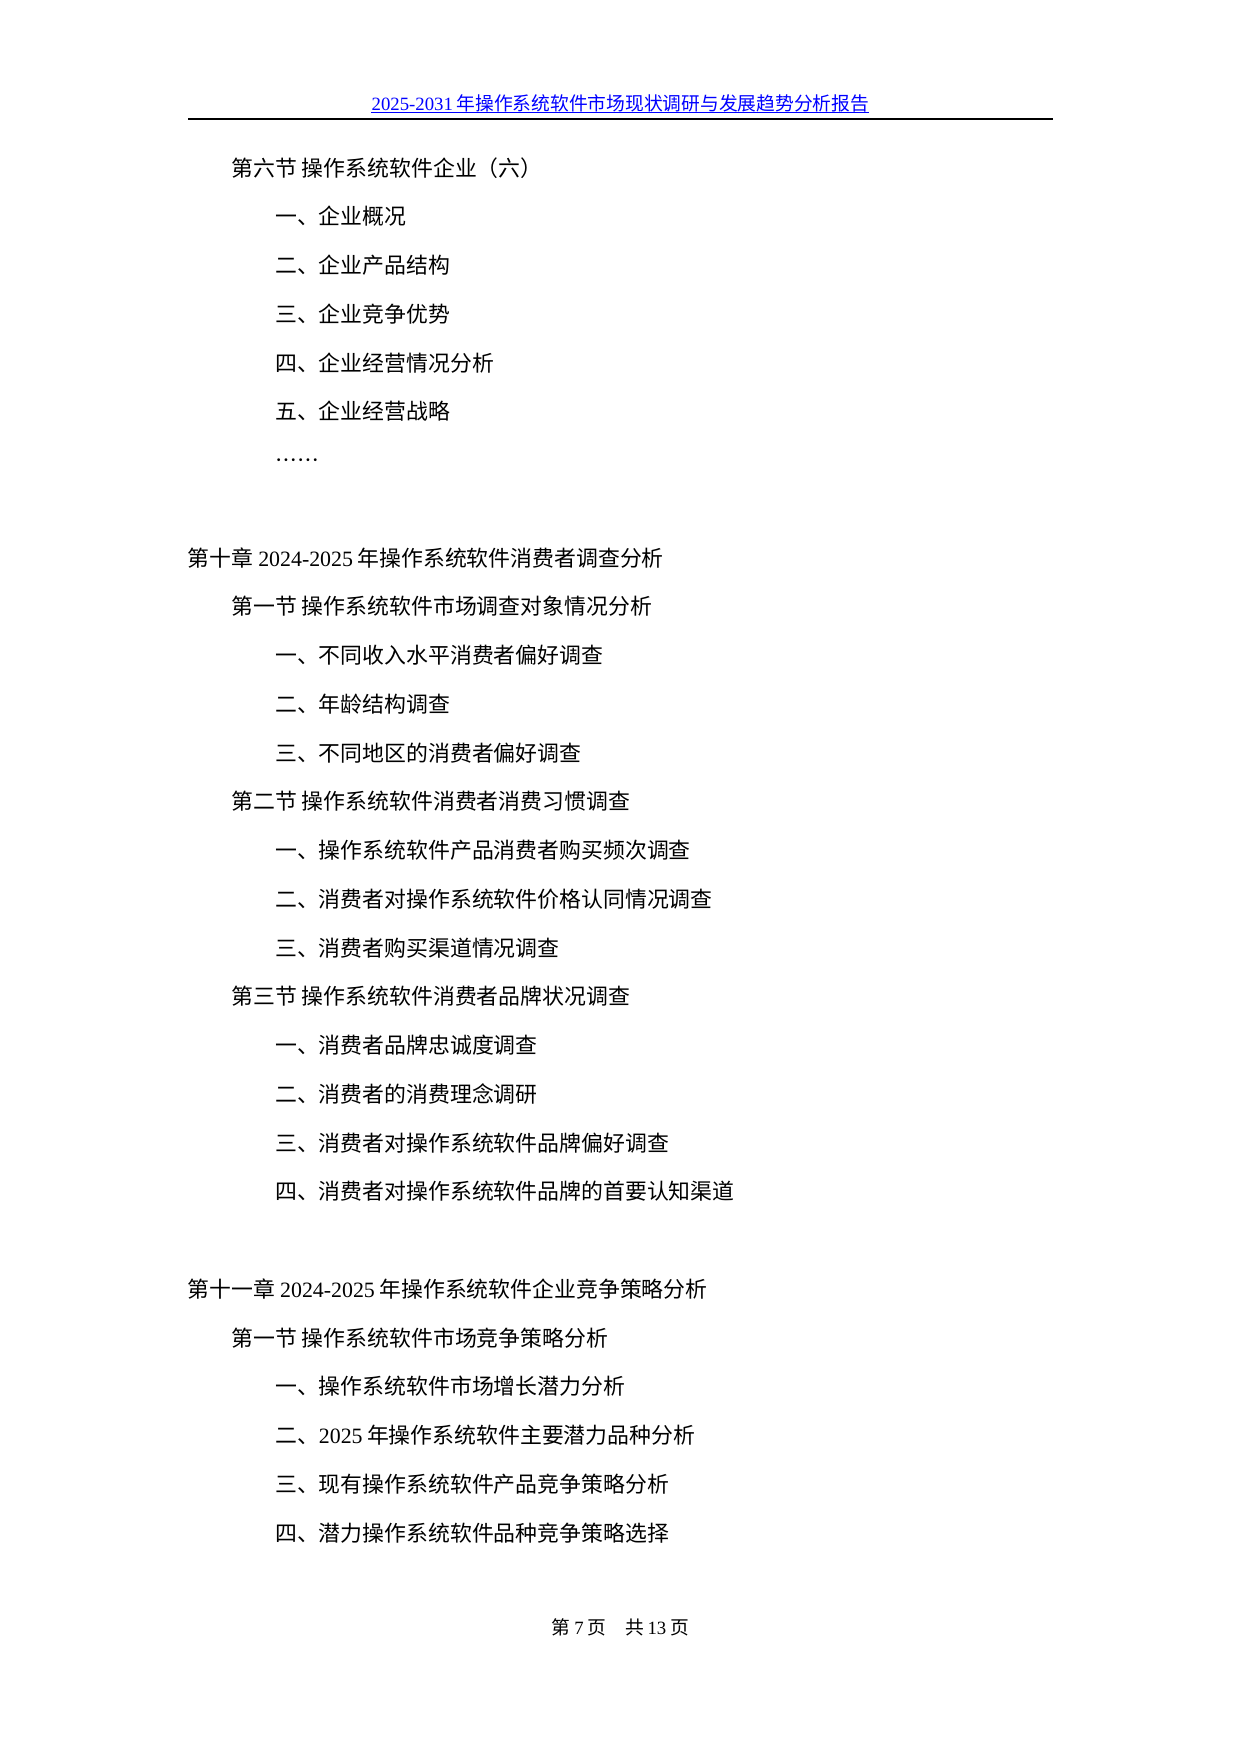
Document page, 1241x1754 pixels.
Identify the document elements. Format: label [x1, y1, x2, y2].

text [187, 150, 1053, 1548]
